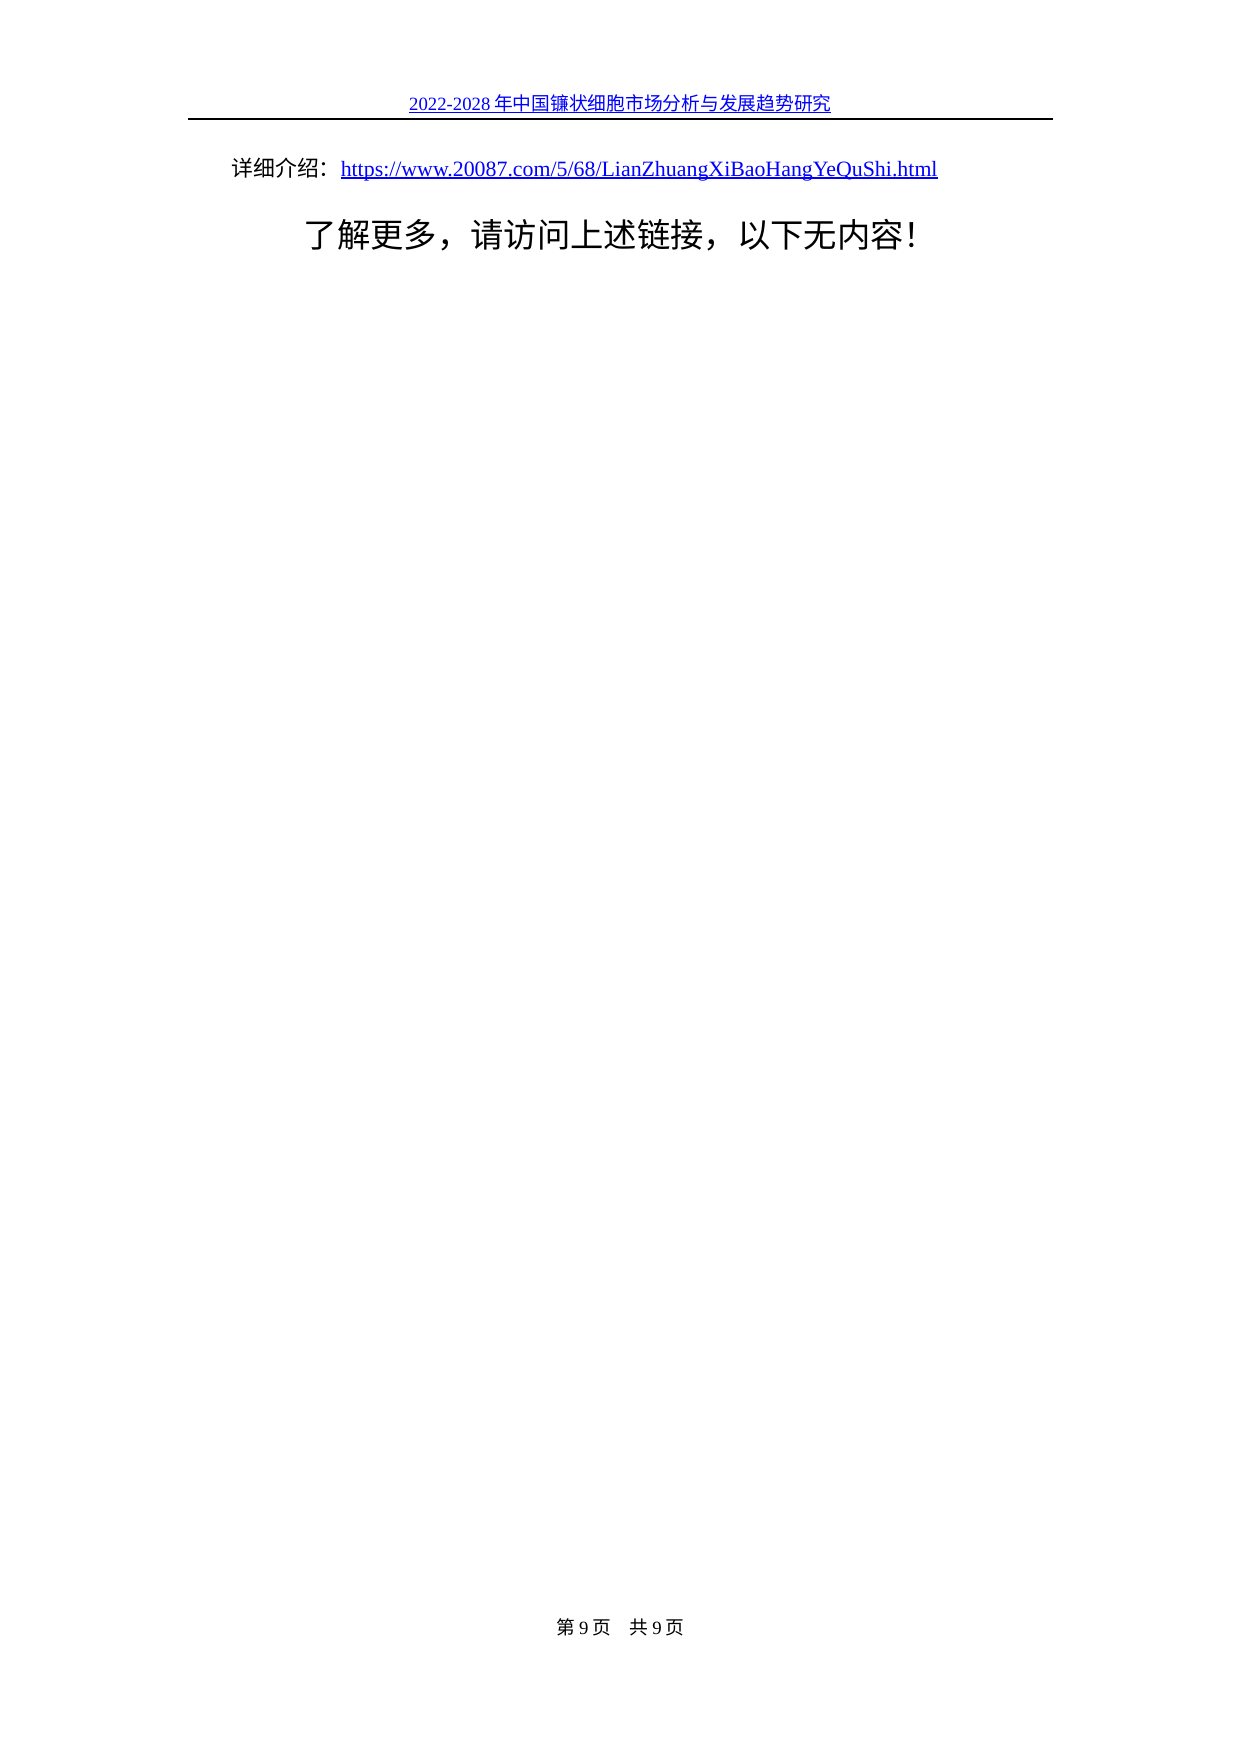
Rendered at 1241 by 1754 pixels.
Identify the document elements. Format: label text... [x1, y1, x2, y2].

title 了解更多，请访问上述链接，以下无内容！ [187, 200, 1053, 265]
text 详细介绍：https://www.20087.com/5/68/LianZhuangXiBaoHangYeQuShi.html [187, 150, 1053, 183]
